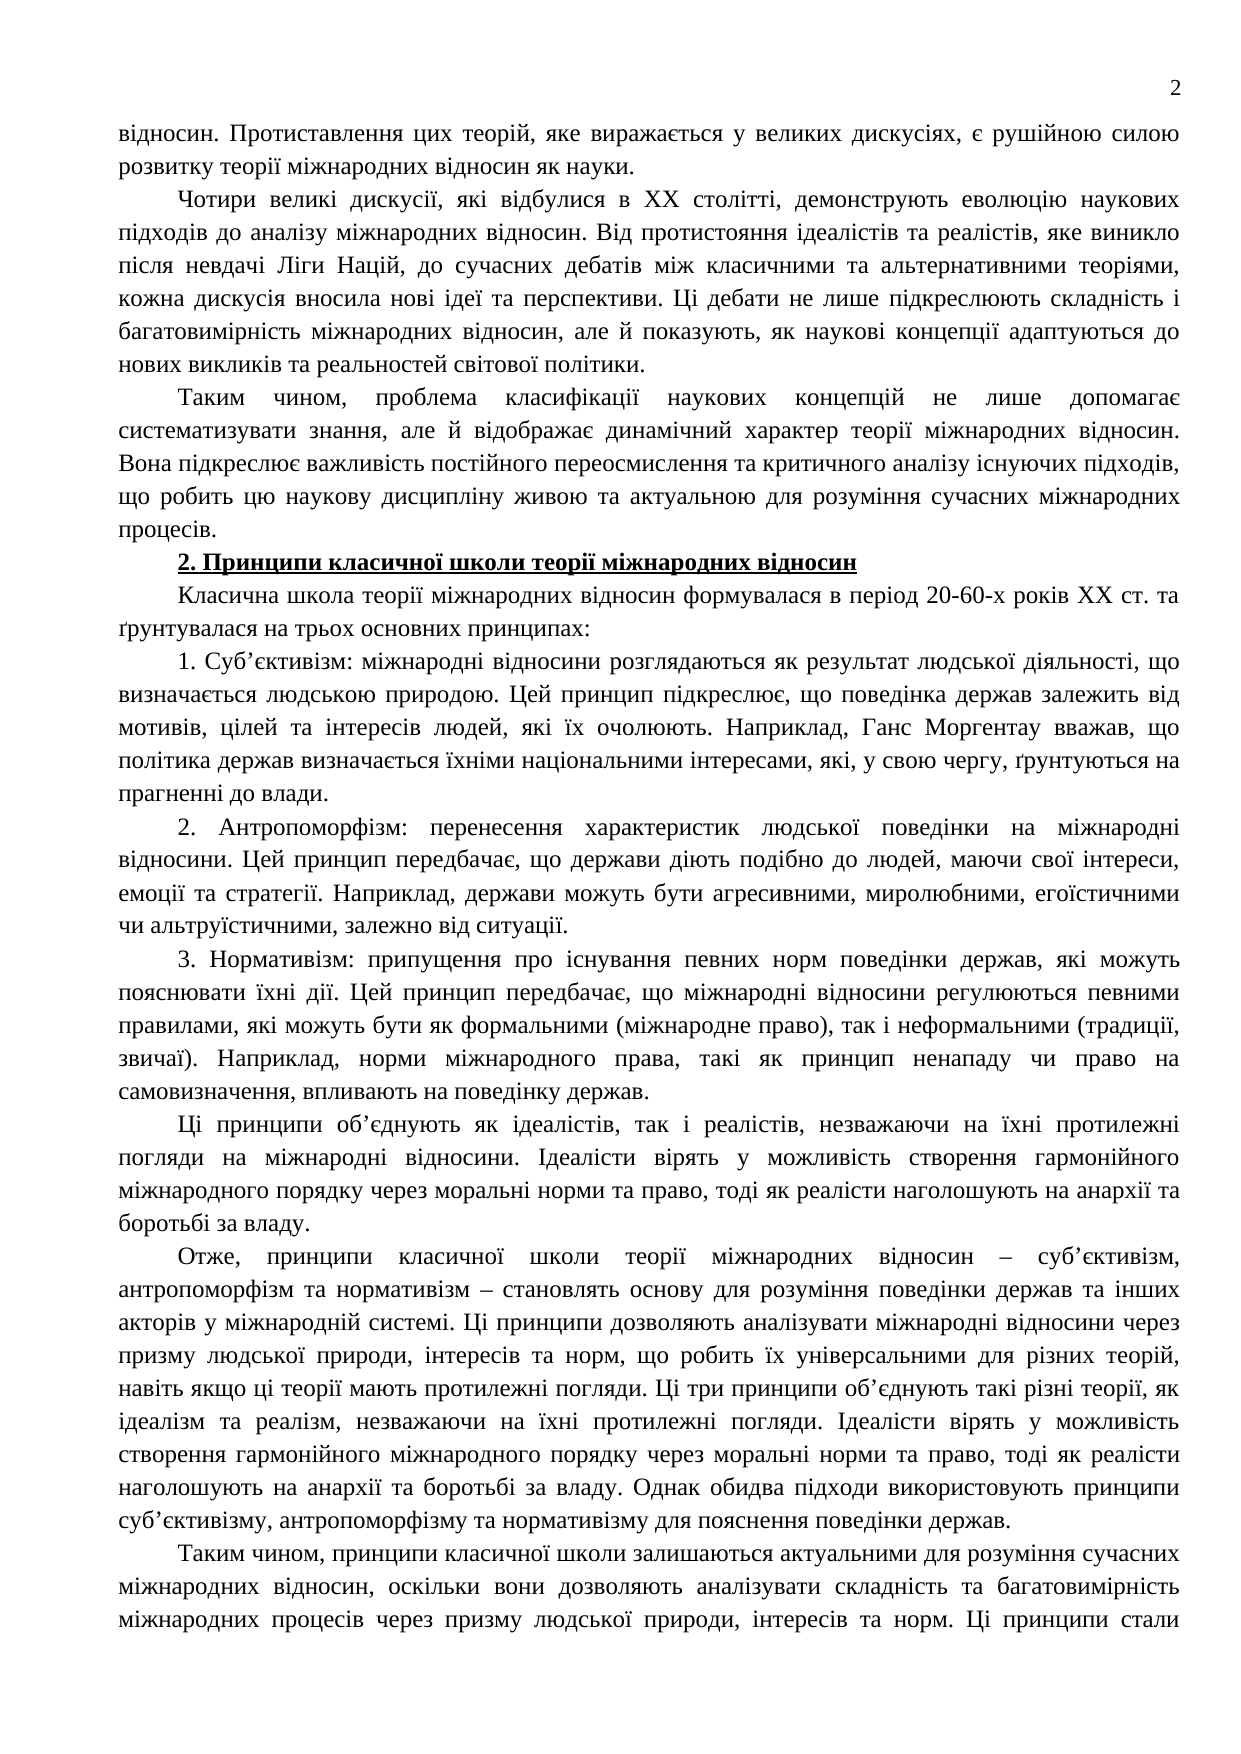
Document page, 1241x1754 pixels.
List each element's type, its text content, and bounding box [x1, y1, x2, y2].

text Чотири великі дискусії, які відбулися в XX столітті, демонструють еволюцію наукових підходів до аналізу міжнародних відносин. Від протистояння ідеалістів та реалістів, яке виникло після невдачі Ліги Націй, до сучасних дебатів між класичними та альтернативними теоріями, кожна дискусія вносила нові ідеї та перспективи. Ці дебати не лише підкреслюють складність і багатовимірність міжнародних відносин, але й показують, як наукові концепції адаптуються до нових викликів та реальностей світової політики. [118, 184, 1181, 378]
text Ці принципи об’єднують як ідеалістів, так і реалістів, незважаючи на їхні протилежні погляди на міжнародні відносини. Ідеалісти вірять у можливість створення гармонійного міжнародного порядку через моральні норми та право, тоді як реалісти наголошують на анархії та боротьбі за владу. [118, 1109, 1181, 1237]
text 2. Принципи класичної школи теорії міжнародних відносин [118, 547, 1181, 576]
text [118, 118, 1181, 180]
text Таким чином, проблема класифікації наукових концепцій не лише допомагає систематизувати знання, але й відображає динамічний характер теорії міжнародних відносин. Вона підкреслює важливість постійного переосмислення та критичного аналізу існуючих підходів, що робить цю наукову дисципліну живою та актуальною для розуміння сучасних міжнародних процесів. [118, 382, 1181, 543]
text 1. Суб’єктивізм: міжнародні відносини розглядаються як результат людської діяльності, що визначається людською природою. Цей принцип підкреслює, що поведінка держав залежить від мотивів, цілей та інтересів людей, які їх очолюють. Наприклад, Ганс Моргентау вважав, що політика держав визначається їхніми національними інтересами, які, у свою чергу, ґрунтуються на прагненні до влади. [118, 646, 1181, 807]
text Класична школа теорії міжнародних відносин формувалася в період 20-60-х років XX ст. та ґрунтувалася на трьох основних принципах: [118, 580, 1181, 642]
text 2. Антропоморфізм: перенесення характеристик людської поведінки на міжнародні відносини. Цей принцип передбачає, що держави діють подібно до людей, маючи свої інтереси, емоції та стратегії. Наприклад, держави можуть бути агресивними, миролюбними, егоїстичними чи альтруїстичними, залежно від ситуації. [118, 812, 1181, 939]
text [118, 1538, 1181, 1633]
text Отже, принципи класичної школи теорії міжнародних відносин – суб’єктивізм, антропоморфізм та нормативізм – становлять основу для розуміння поведінки держав та інших акторів у міжнародній системі. Ці принципи дозволяють аналізувати міжнародні відносини через призму людської природи, інтересів та норм, що робить їх універсальними для різних теорій, навіть якщо ці теорії мають протилежні погляди. Ці три принципи об’єднують такі різні теорії, як ідеалізм та реалізм, незважаючи на їхні протилежні погляди. Ідеалісти вірять у можливість створення гармонійного міжнародного порядку через моральні норми та право, тоді як реалісти наголошують на анархії та боротьбі за владу. Однак обидва підходи використовують принципи суб’єктивізму, антропоморфізму та нормативізму для пояснення поведінки держав. [118, 1241, 1181, 1534]
text 3. Нормативізм: припущення про існування певних норм поведінки держав, які можуть пояснювати їхні дії. Цей принцип передбачає, що міжнародні відносини регулюються певними правилами, які можуть бути як формальними (міжнародне право), так і неформальними (традиції, звичаї). Наприклад, норми міжнародного права, такі як принцип ненападу чи право на самовизначення, впливають на поведінку держав. [118, 944, 1181, 1104]
